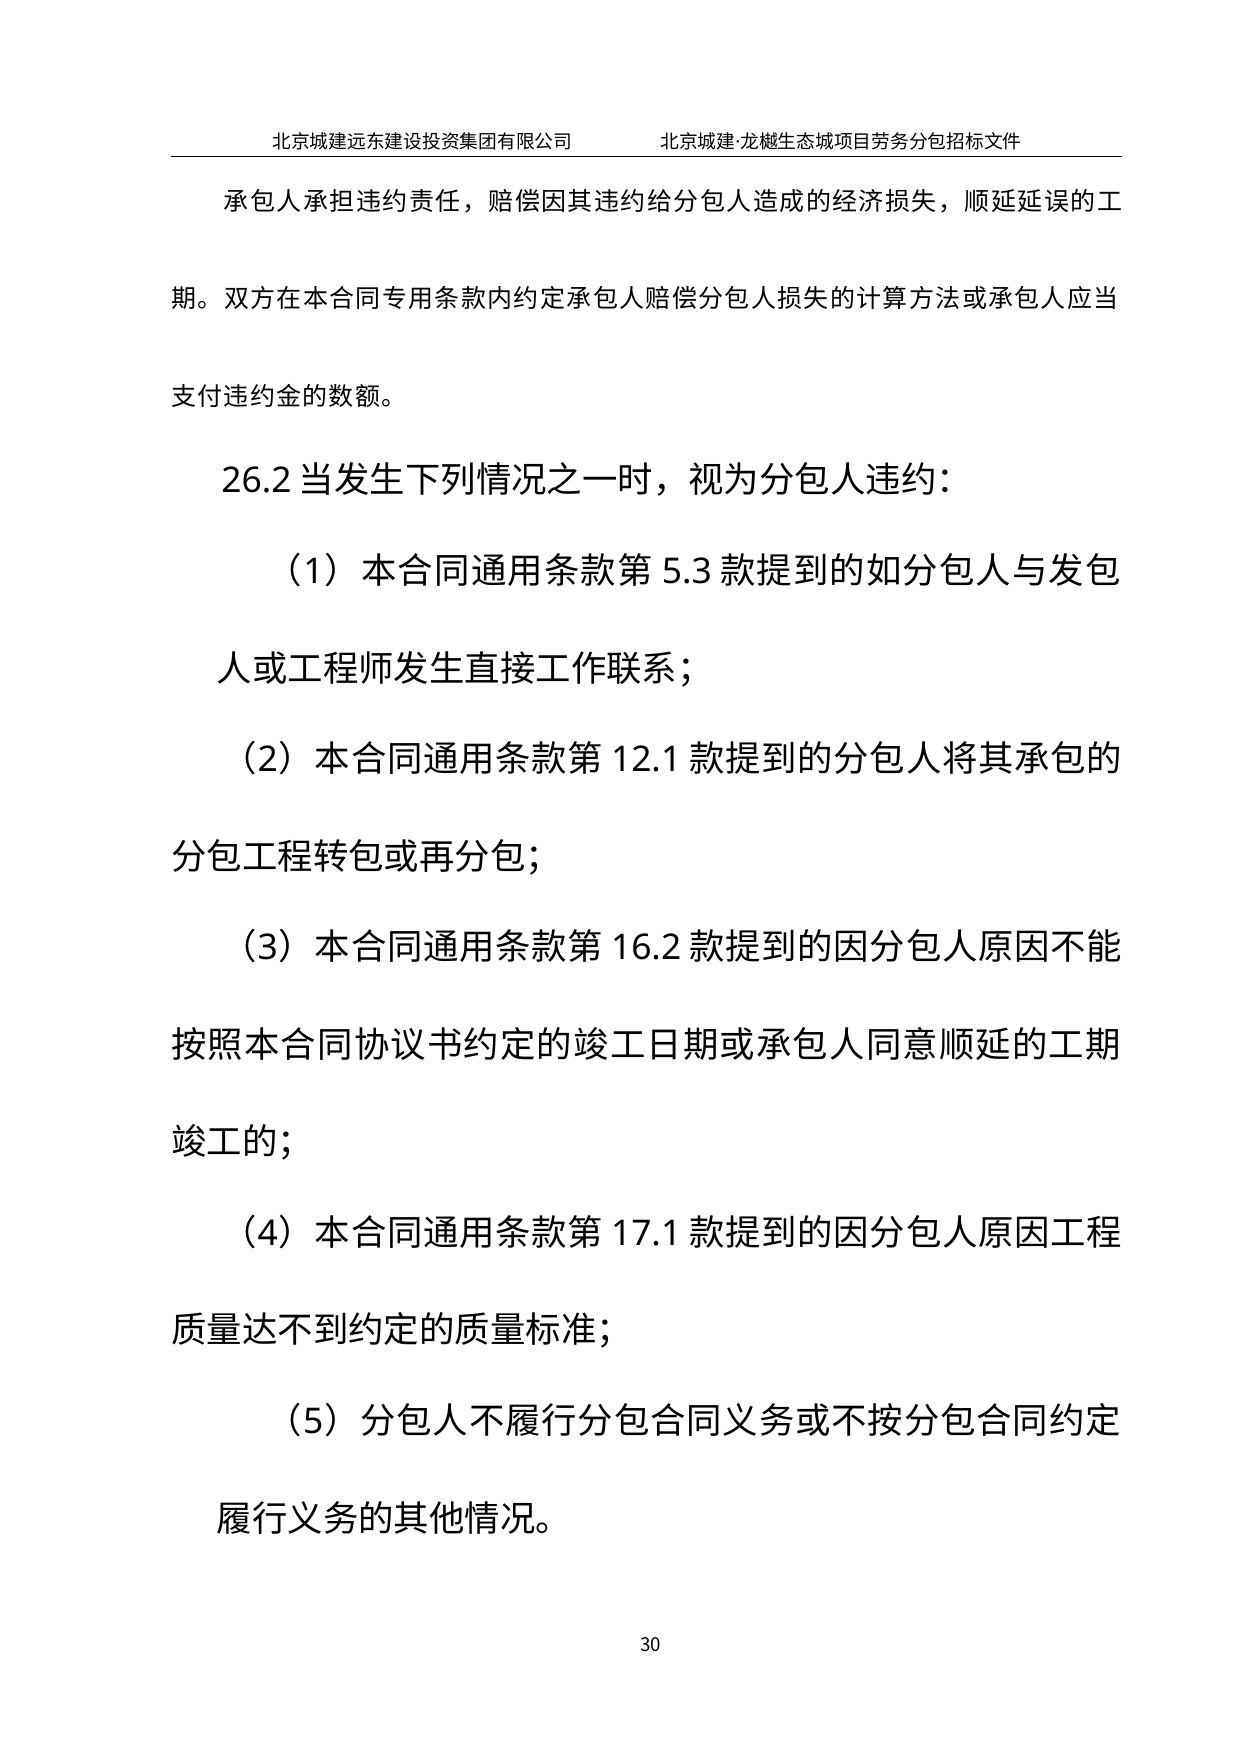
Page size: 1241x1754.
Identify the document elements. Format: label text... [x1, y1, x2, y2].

text （3）本合同通用条款第16.2款提到的因分包人原因不能按照本合同协议书约定的竣工日期或承包人同意顺延的工期竣工的； [171, 912, 1122, 1172]
text （4）本合同通用条款第17.1款提到的因分包人原因工程质量达不到约定的质量标准； [171, 1197, 1122, 1360]
text 承包人承担违约责任，赔偿因其违约给分包人造成的经济损失，顺延延误的工期。双方在本合同专用条款内约定承包人赔偿分包人损失的计算方法或承包人应当支付违约金的数额。 [171, 167, 1122, 427]
text （1）本合同通用条款第5.3款提到的如分包人与发包人或工程师发生直接工作联系； [217, 536, 1122, 698]
text （5）分包人不履行分包合同义务或不按分包合同约定履行义务的其他情况。 [217, 1386, 1122, 1548]
text （2）本合同通用条款第12.1款提到的分包人将其承包的分包工程转包或再分包； [171, 724, 1122, 886]
text 26.2当发生下列情况之一时，视为分包人违约： [171, 445, 1122, 510]
